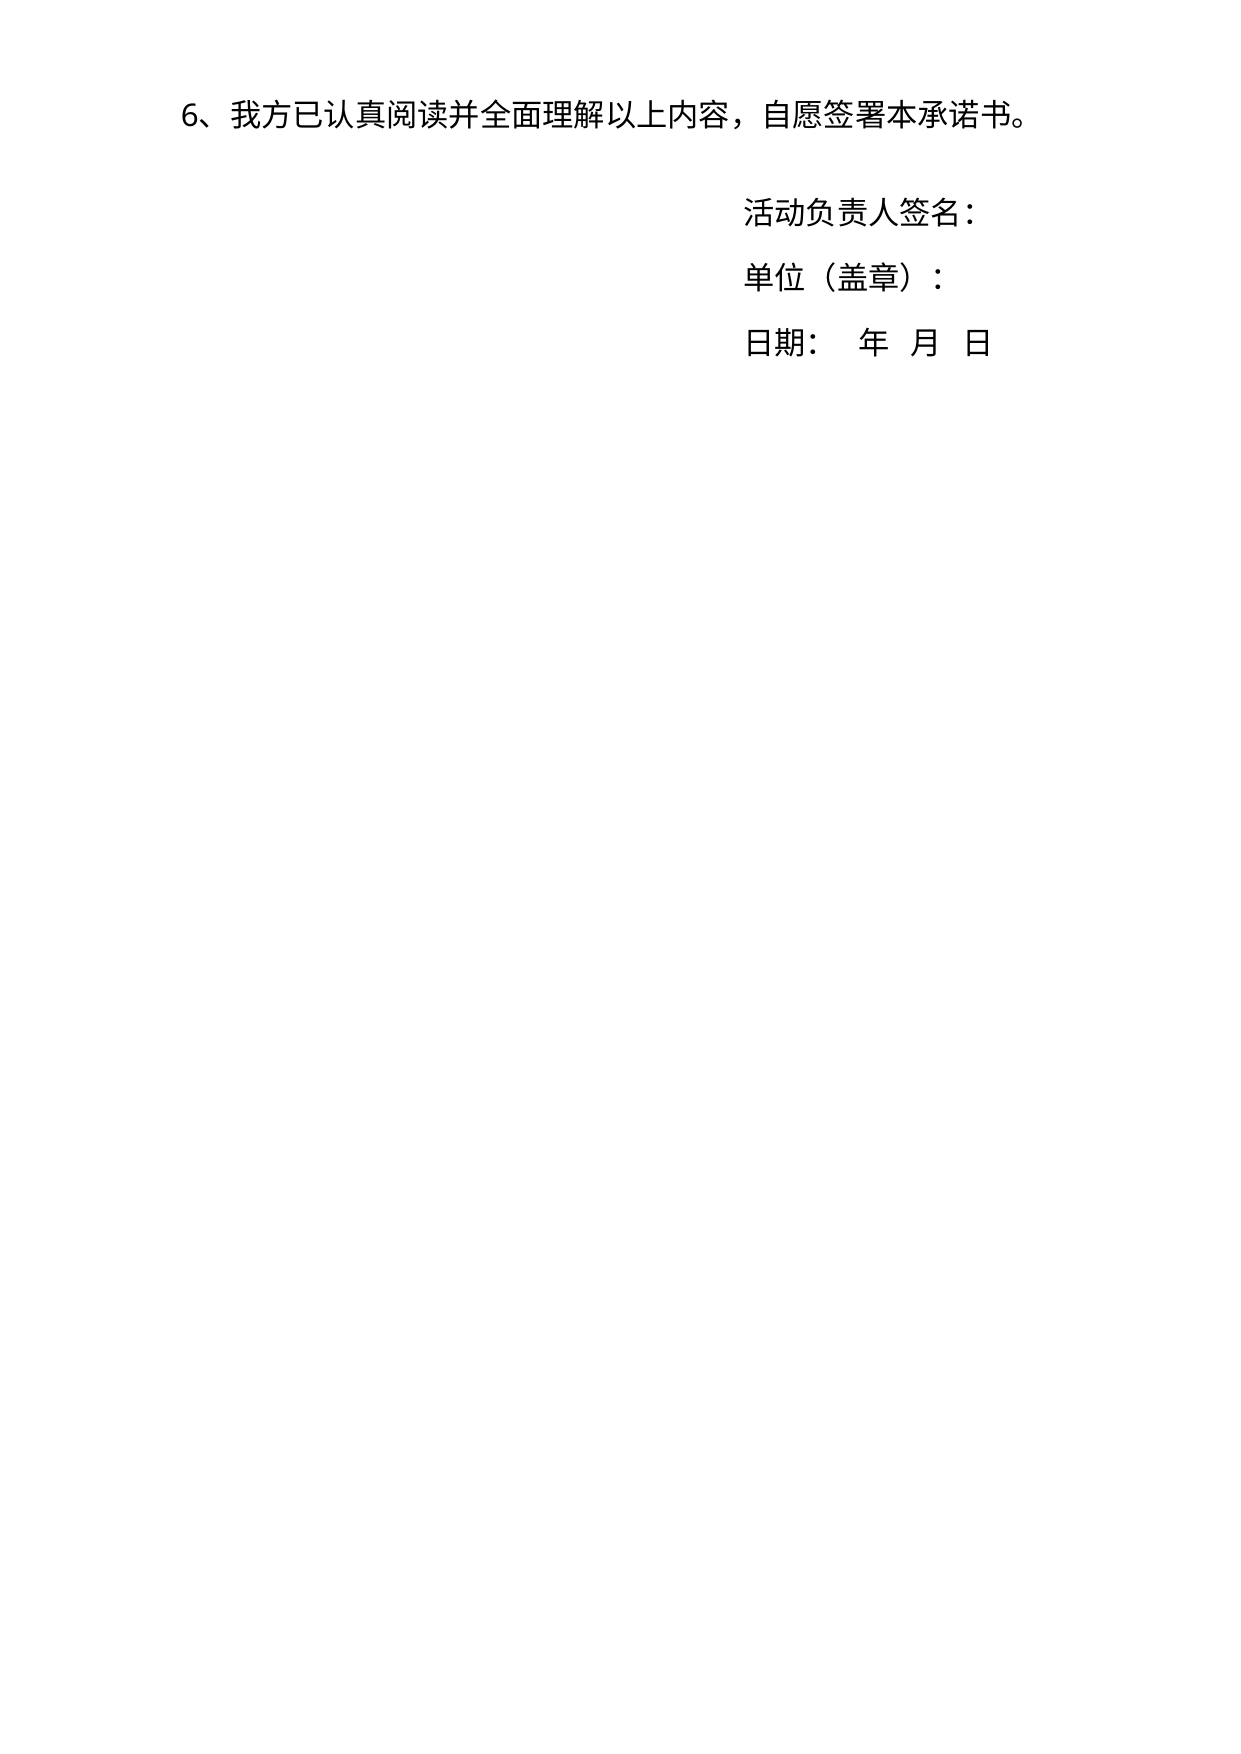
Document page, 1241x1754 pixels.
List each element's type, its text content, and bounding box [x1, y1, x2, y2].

text 活动负责人签名： [118, 178, 1122, 243]
text 6、我方已认真阅读并全面理解以上内容，自愿签署本承诺书。 [118, 81, 1122, 146]
text 单位（盖章）： [118, 243, 1122, 308]
text 日期： 年 月 日 [118, 308, 1122, 373]
